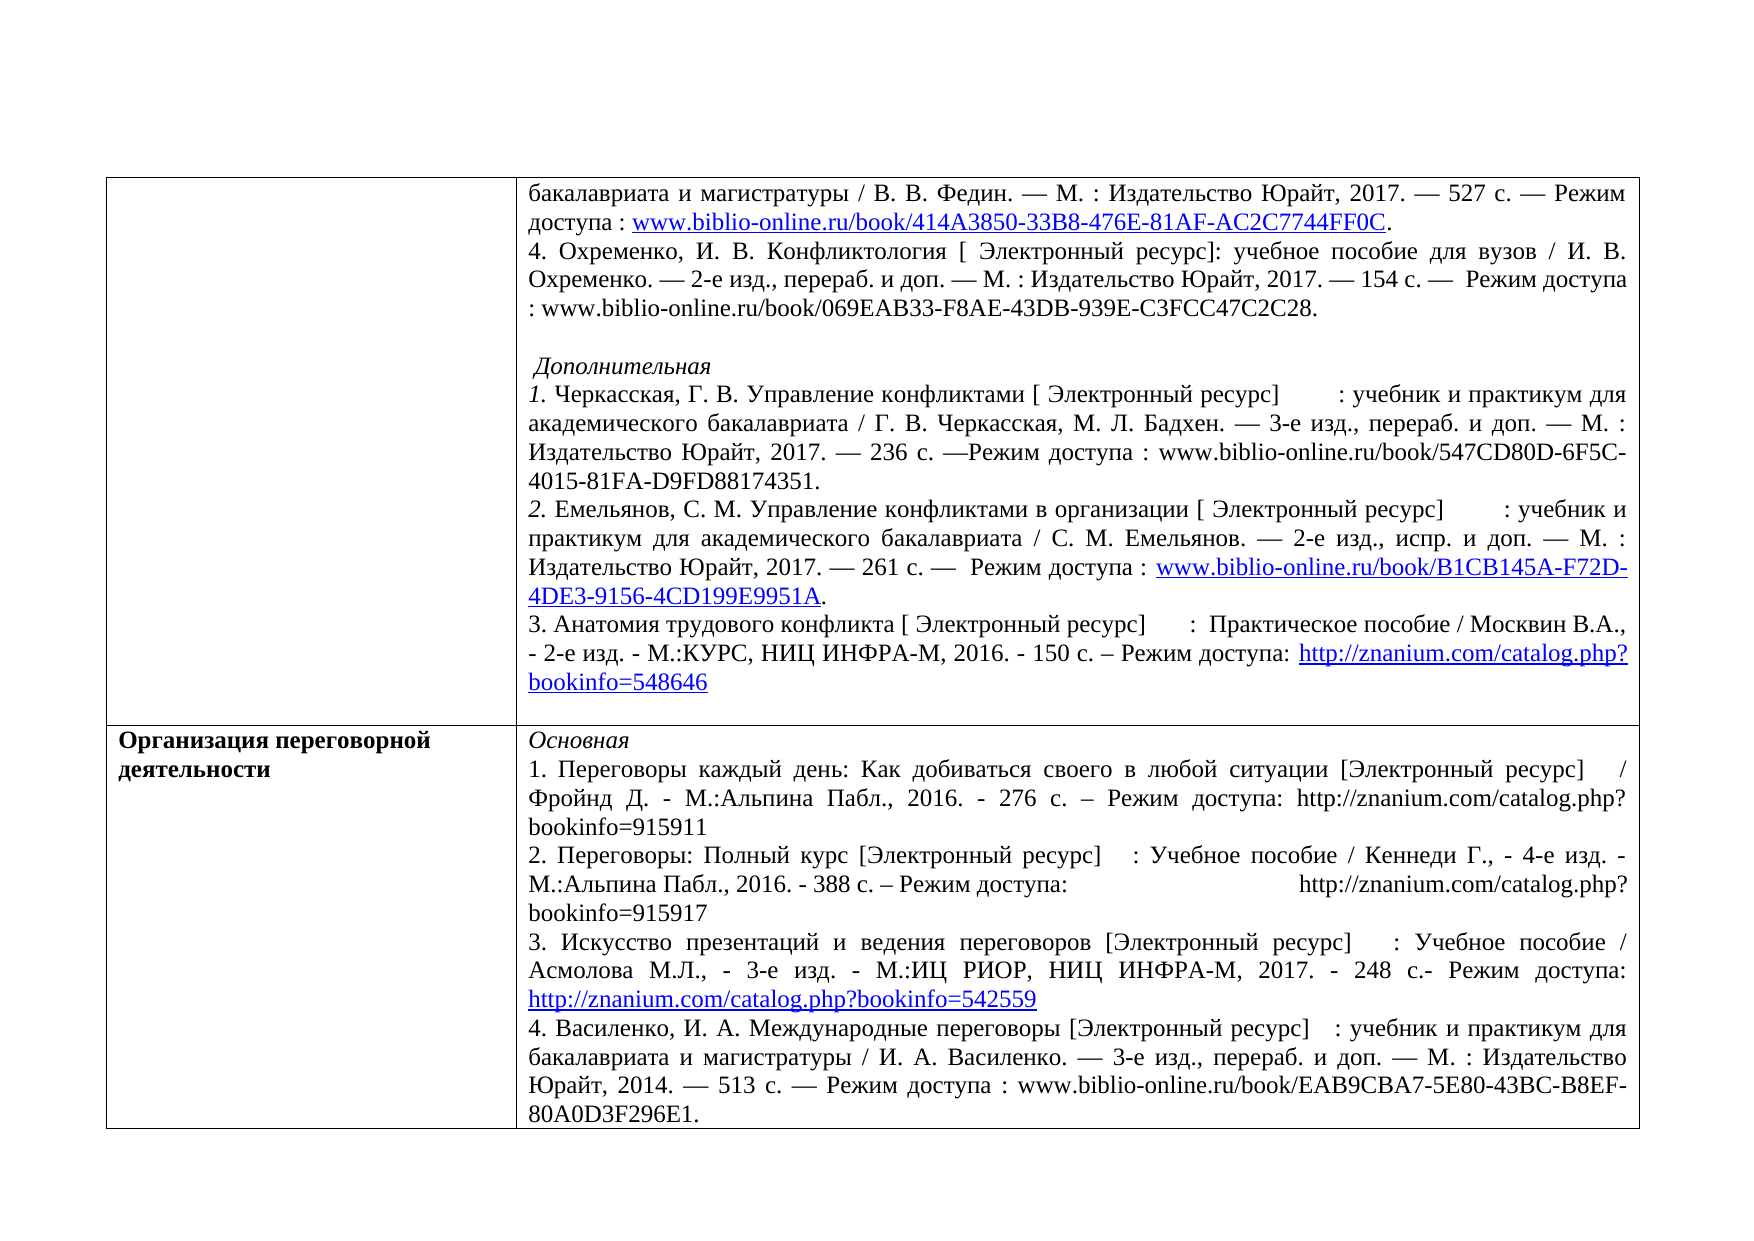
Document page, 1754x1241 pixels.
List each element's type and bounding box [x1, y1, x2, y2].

table_cell [107, 178, 516, 724]
table_cell [107, 726, 516, 1128]
table_cell [517, 726, 1639, 1128]
table_cell [517, 178, 1639, 724]
